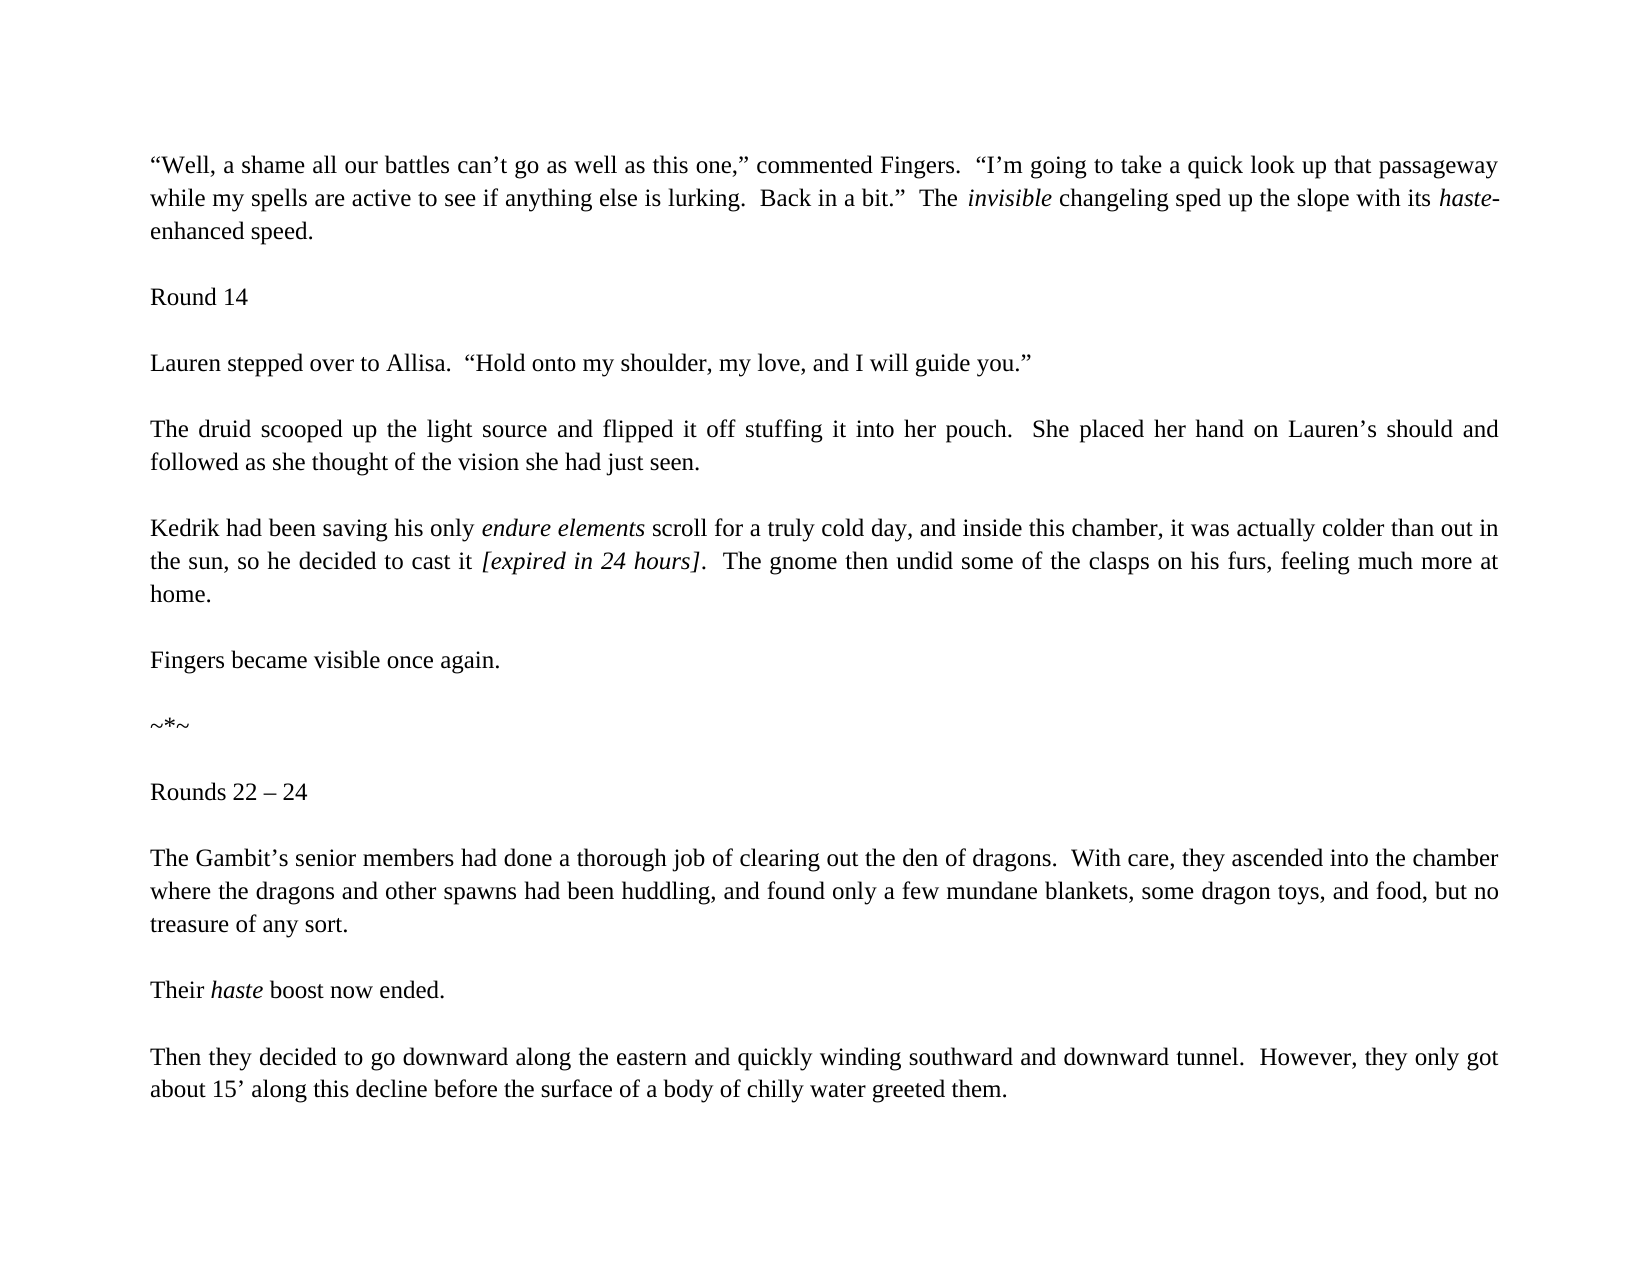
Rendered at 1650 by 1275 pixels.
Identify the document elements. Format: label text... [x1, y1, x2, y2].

text The druid scooped up the light source and flipped it off stuffing it into her pouch. She placed her hand on Lauren’s should and followed as she thought of the vision she had just seen. [150, 414, 1500, 476]
text Then they decided to go downward along the eastern and quickly winding southward and downward tunnel. However, they only got about 15’ along this decline before the surface of a body of chilly water greeted them. [150, 1042, 1500, 1103]
text Round 14 [150, 282, 1500, 311]
text “Well, a shame all our battles can’t go as well as this one,” commented Fingers. “I’m going to take a quick look up that passageway while my spells are active to see if anything else is lurking. Back in a bit.” The invisible changeling sped up the slope with its haste-enhanced speed. [150, 150, 1500, 245]
text Rounds 22 – 24 [150, 777, 1500, 806]
text ~*~ [150, 711, 1500, 740]
text Lauren stepped over to Allisa. “Hold onto my shoulder, my love, and I will guide you.” [150, 348, 1500, 377]
text Fingers became visible once again. [150, 645, 1500, 674]
text Their haste boost now ended. [150, 976, 1500, 1004]
text Kedrik had been saving his only endure elements scroll for a truly cold day, and inside this chamber, it was actually colder than out in the sun, so he decided to cast it [expired in 24 hours]. The gnome then undid some of the clasps on his furs, feeling much more at home. [150, 513, 1500, 608]
text The Gambit’s senior members had done a thorough job of clearing out the den of dragons. With care, they ascended into the chamber where the dragons and other spawns had been huddling, and found only a few mundane blankets, some dragon toys, and food, but no treasure of any sort. [150, 843, 1500, 938]
